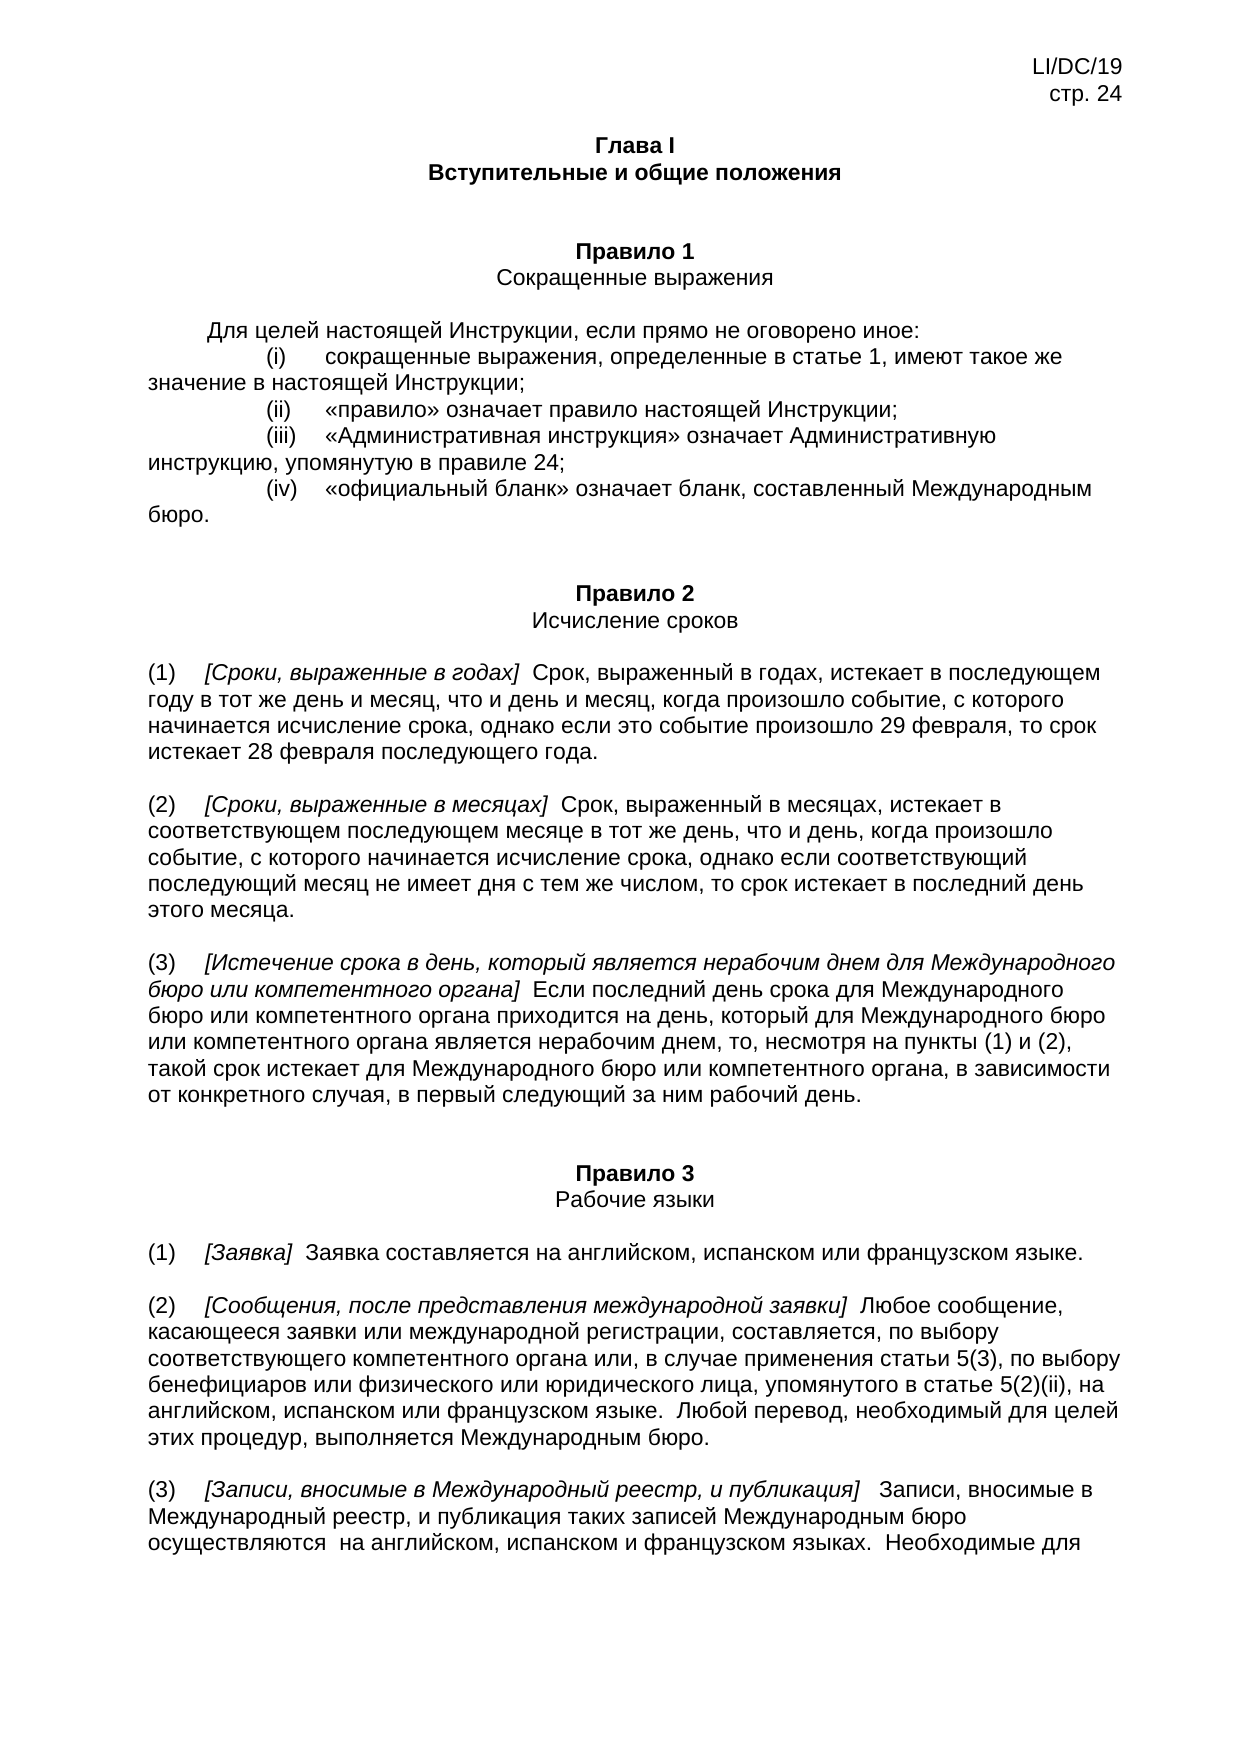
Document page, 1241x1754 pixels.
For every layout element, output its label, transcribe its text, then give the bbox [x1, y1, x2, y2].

text (iv) «официальный бланк» означает бланк, составленный Международным бюро. [148, 475, 1122, 527]
text Правило 3 [148, 1160, 1122, 1186]
text Рабочие языки [148, 1186, 1122, 1213]
text Для целей настоящей Инструкции, если прямо не оговорено иное: [207, 317, 1122, 343]
text (1) [Сроки, выраженные в годах] Срок, выраженный в годах, истекает в последующем году в тот же день и месяц, что и день и месяц, когда произошло событие, с которого начинается исчисление срока, однако если это событие произошло 29 февраля, то срок истекает 28 февраля последующего года. [148, 659, 1122, 765]
text Правило 1 [148, 238, 1122, 264]
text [148, 1476, 1122, 1555]
text (3) [Истечение срока в день, который является нерабочим днем для Международного бюро или компетентного органа] Если последний день срока для Международного бюро или компетентного органа приходится на день, который для Международного бюро или компетентного органа является нерабочим днем, то, несмотря на пункты (1) и (2), такой срок истекает для Международного бюро или компетентного органа, в зависимости от конкретного случая, в первый следующий за ним рабочий день. [148, 949, 1122, 1107]
text (i) сокращенные выражения, определенные в статье 1, имеют такое же значение в настоящей Инструкции; [148, 343, 1122, 396]
text Правило 2 [148, 580, 1122, 607]
text (ii) «правило» означает правило настоящей Инструкции; [148, 396, 1122, 422]
text (2) [Сообщения, после представления международной заявки] Любое сообщение, касающееся заявки или международной регистрации, составляется, по выбору соответствующего компетентного органа или, в случае применения статьи 5(3), по выбору бенефициаров или физического или юридического лица, упомянутого в статье 5(2)(ii), на английском, испанском или французском языке. Любой перевод, необходимый для целей этих процедур, выполняется Международным бюро. [148, 1292, 1122, 1450]
text Глава I Вступительные и общие положения [148, 132, 1122, 185]
text (iii) «Административная инструкция» означает Административную инструкцию, упомянутую в правиле 24; [148, 422, 1122, 475]
text Сокращенные выражения [148, 264, 1122, 290]
text (2) [Сроки, выраженные в месяцах] Срок, выраженный в месяцах, истекает в соответствующем последующем месяце в тот же день, что и день, когда произошло событие, с которого начинается исчисление срока, однако если соответствующий последующий месяц не имеет дня с тем же числом, то срок истекает в последний день этого месяца. [148, 791, 1122, 923]
text (1) [Заявка] Заявка составляется на английском, испанском или французском языке. [148, 1239, 1122, 1265]
text Исчисление сроков [148, 607, 1122, 633]
